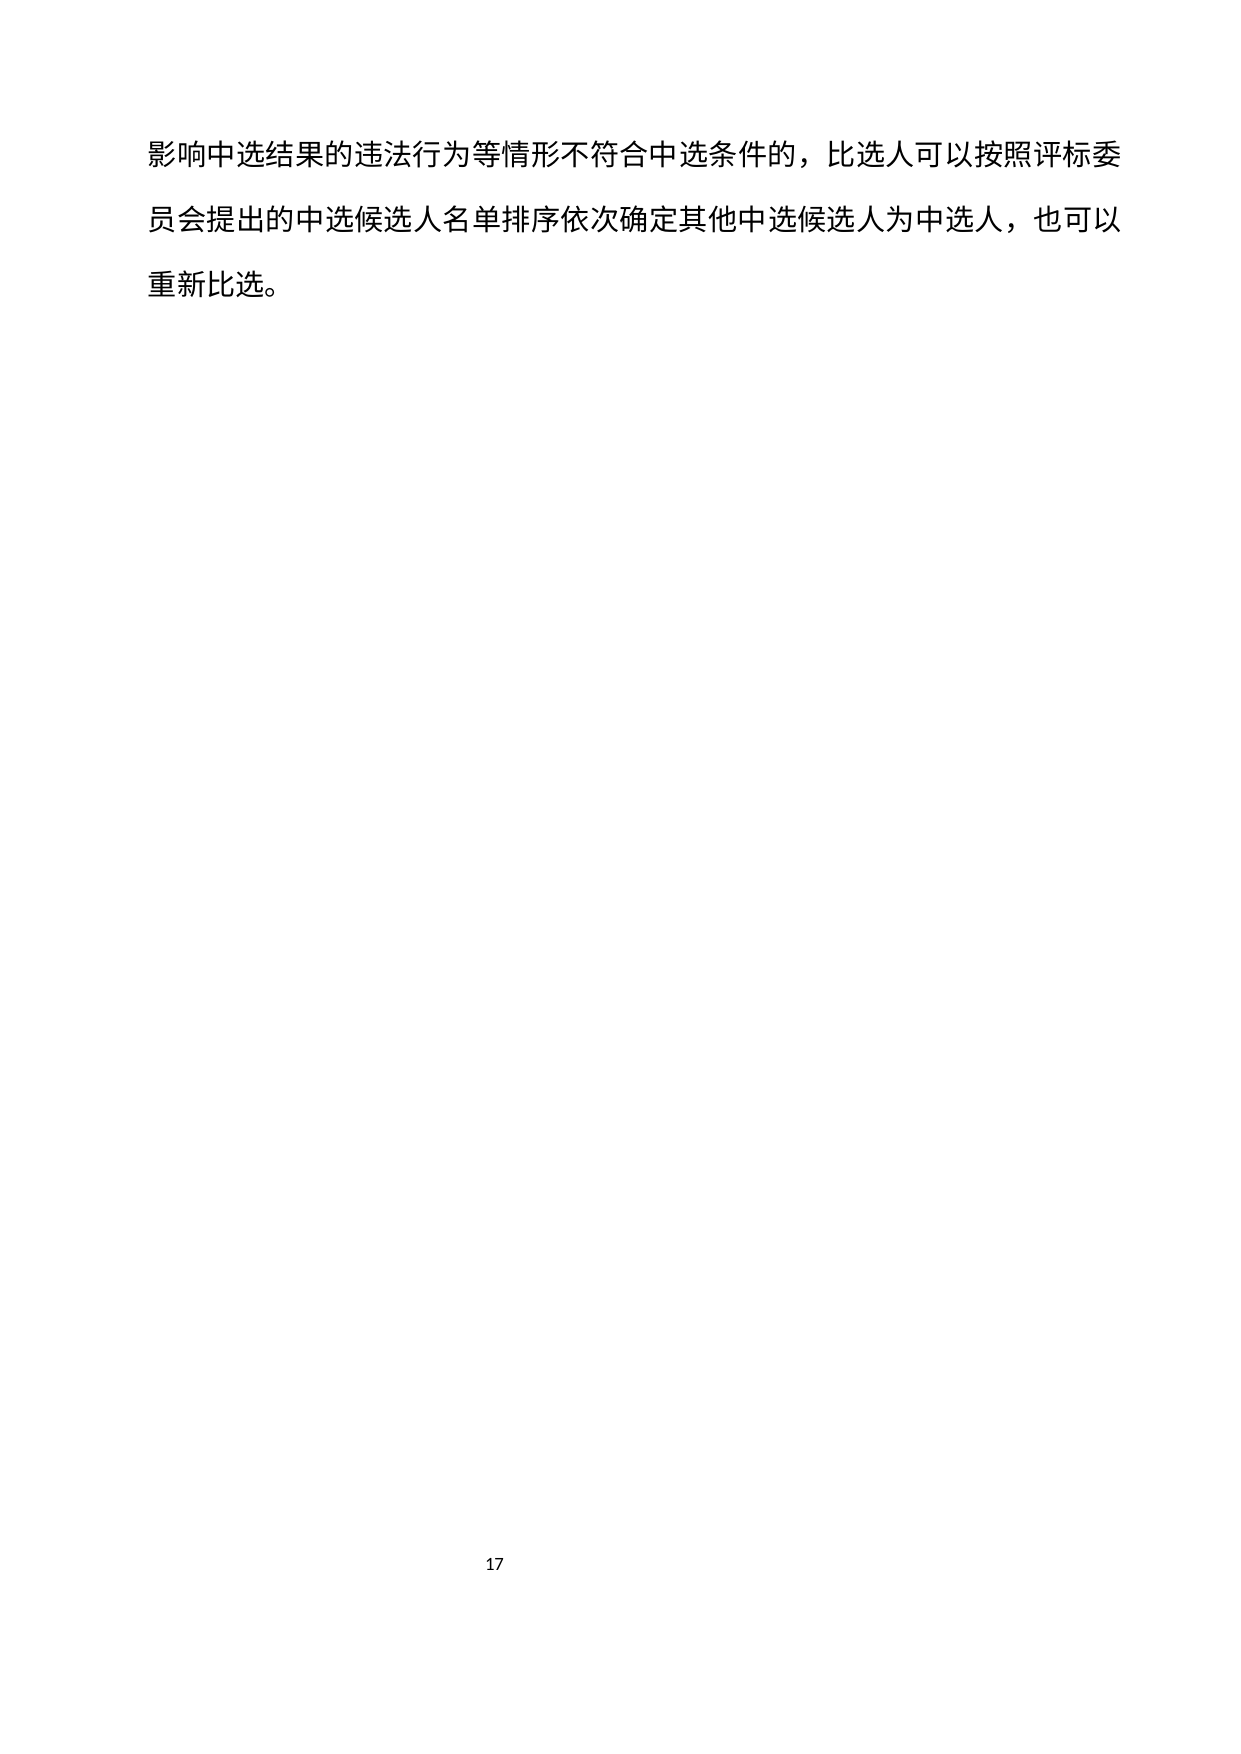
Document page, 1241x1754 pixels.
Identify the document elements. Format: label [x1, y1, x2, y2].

text [148, 120, 1122, 315]
